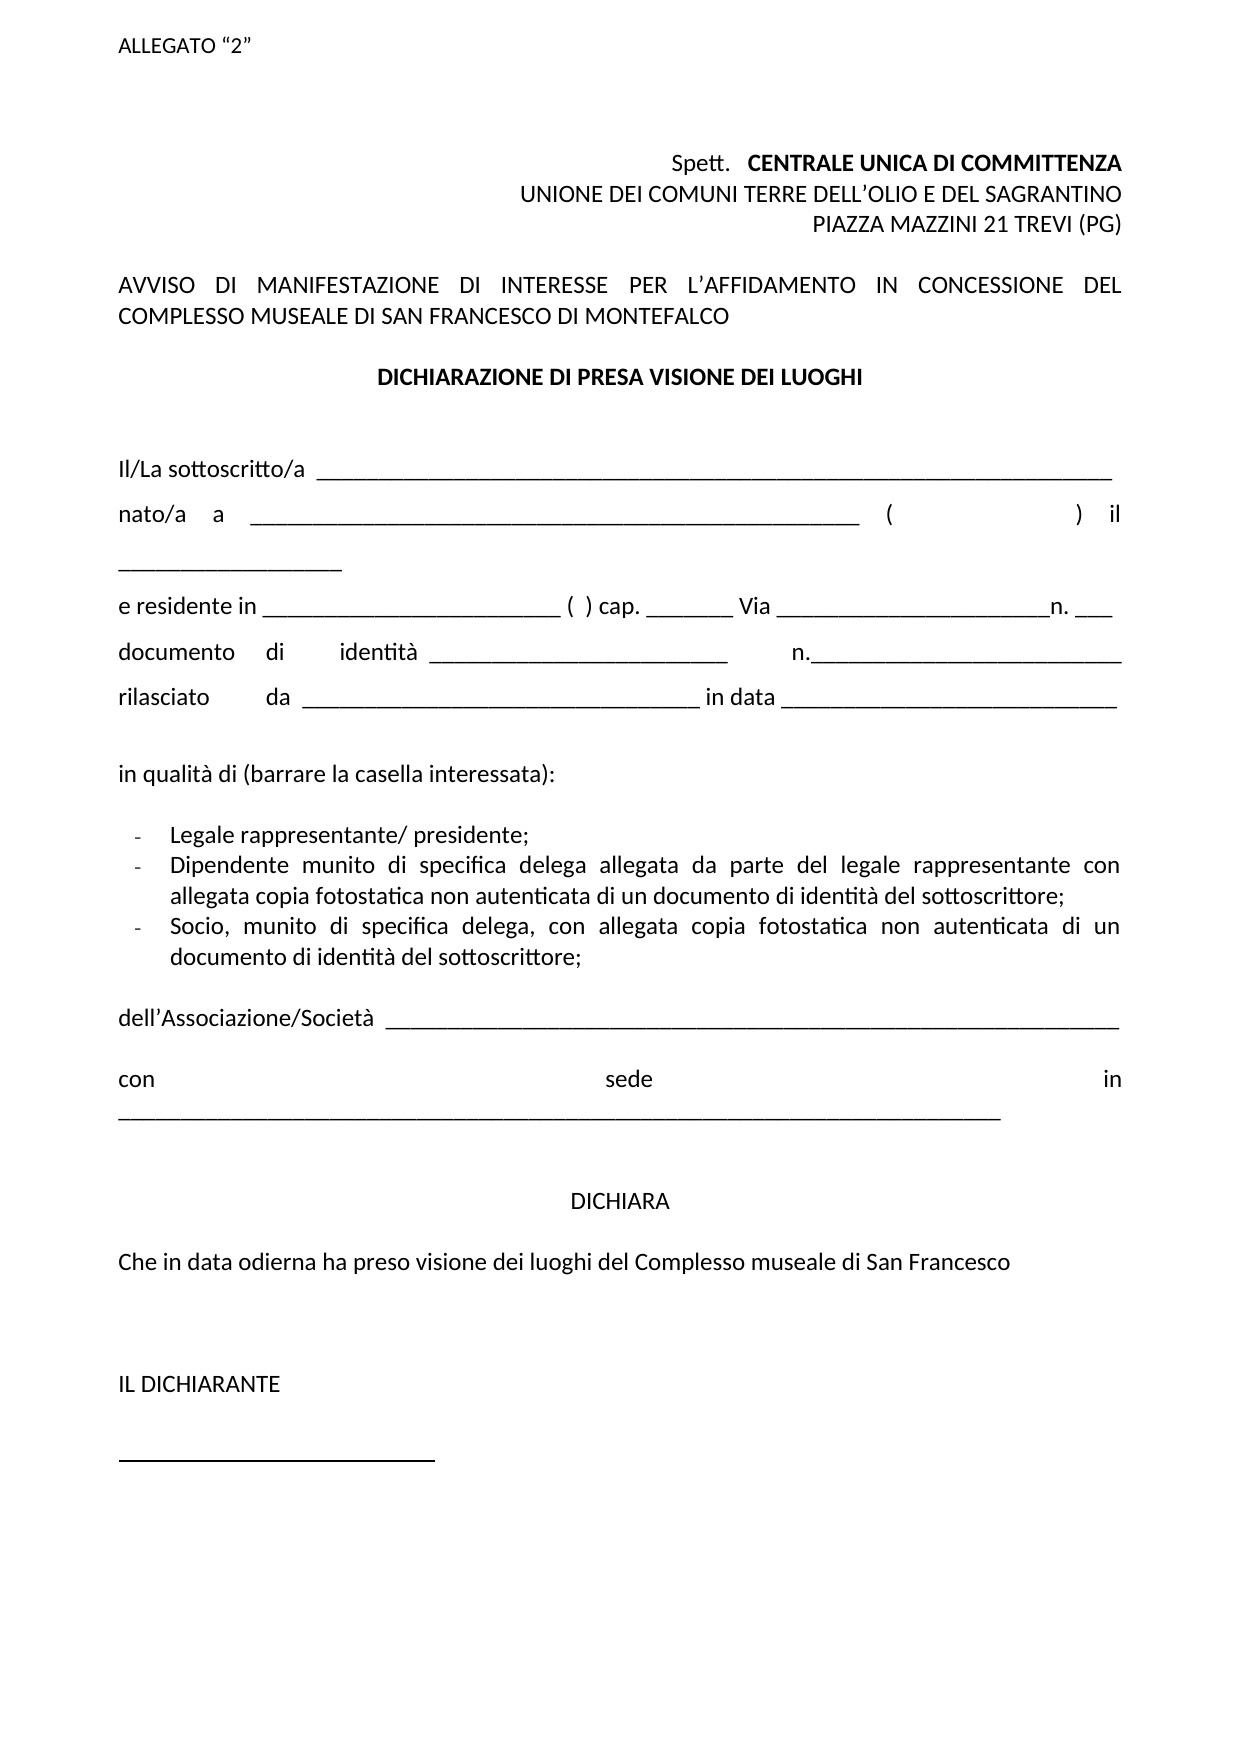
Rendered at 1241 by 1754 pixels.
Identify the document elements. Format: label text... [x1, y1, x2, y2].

text e residente in ________________________ ( ) cap. _______ Via ______________________n. ___ [118, 590, 1122, 621]
text AVVISO DI MANIFESTAZIONE DI INTERESSE PER L’AFFIDAMENTO IN CONCESSIONE DEL COMPLESSO MUSEALE DI SAN FRANCESCO DI MONTEFALCO [118, 270, 1122, 331]
text IL DICHIARANTE [118, 1368, 1122, 1399]
text documento di identità ________________________ n._________________________ rilasciato da ________________________________ in data ___________________________ [118, 636, 1122, 712]
text Il/La sottoscritto/a ________________________________________________________________ [118, 453, 1122, 483]
text PIAZZA MAZZINI 21 TREVI (PG) [118, 209, 1122, 239]
text UNIONE DEI COMUNI TERRE DELL’OLIO E DEL SAGRANTINO [118, 178, 1122, 209]
text Che in data odierna ha preso visione dei luoghi del Complesso museale di San Francesco [118, 1246, 1122, 1277]
text con sede in _______________________________________________________________________ [118, 1063, 1122, 1124]
text dell’Associazione/Società ___________________________________________________________ [118, 1002, 1122, 1032]
text Spett. CENTRALE UNICA DI COMMITTENZA [118, 148, 1122, 178]
list Dipendente munito di specifica delega allegata da parte del legale rappresentante con allegata copia fotostatica non autenticata di un documento di identità del sottoscrittore; [134, 849, 1122, 910]
text DICHIARA [118, 1185, 1122, 1216]
list Socio, munito di specifica delega, con allegata copia fotostatica non autenticata di un documento di identità del sottoscrittore; [134, 910, 1122, 971]
text nato/a a _________________________________________________ ( ) il __________________ [118, 498, 1122, 575]
text DICHIARAZIONE DI PRESA VISIONE DEI LUOGHI [118, 361, 1122, 392]
list Legale rappresentante/ presidente; [134, 819, 1122, 849]
text in qualità di (barrare la casella interessata): [118, 758, 1122, 788]
